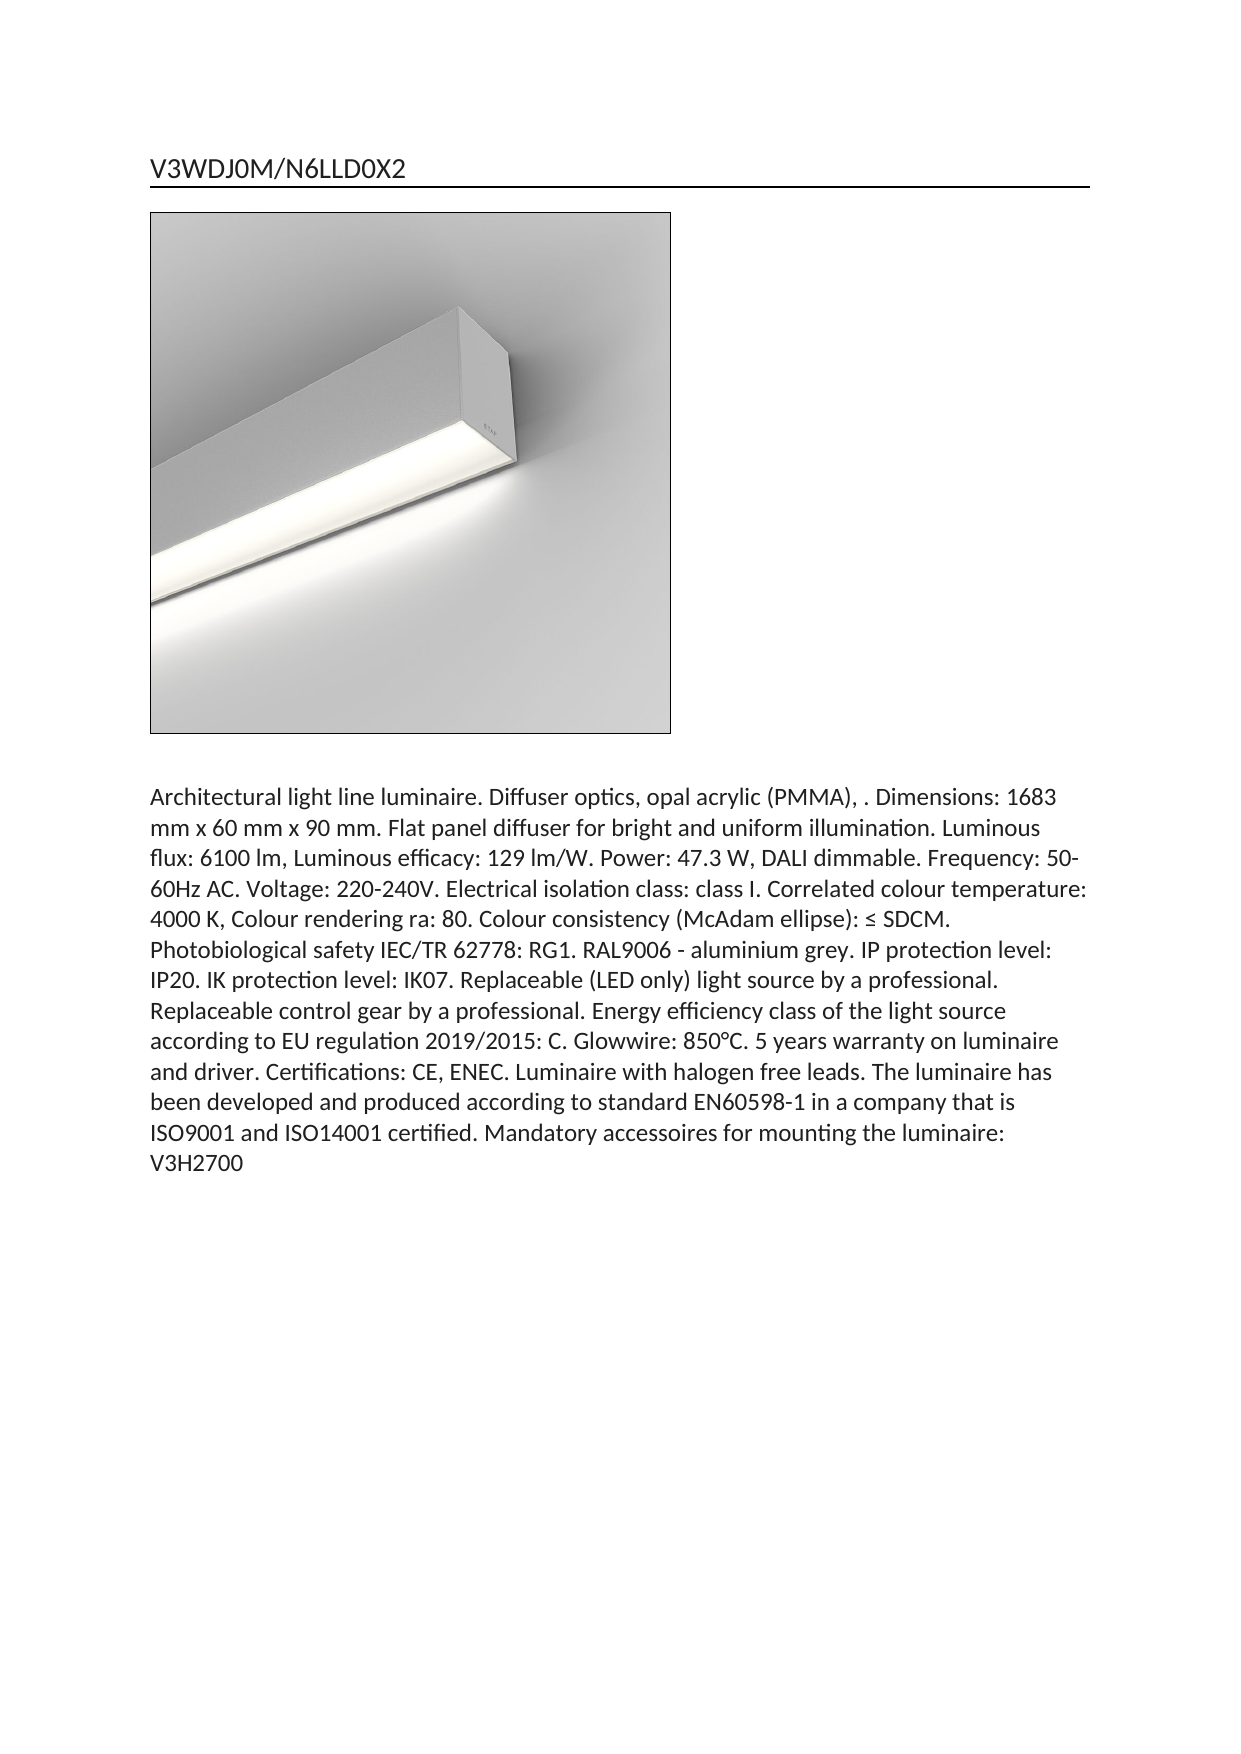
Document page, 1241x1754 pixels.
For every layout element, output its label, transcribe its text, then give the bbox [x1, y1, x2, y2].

text V3WDJ0M/N6LLD0X2 [150, 150, 1090, 186]
text Architectural light line luminaire. Diffuser optics, opal acrylic (PMMA), . Dimensions: 1683 mm x 60 mm x 90 mm. Flat panel diffuser for bright and uniform illumination. Luminous flux: 6100 lm, Luminous efficacy: 129 lm/W. Power: 47.3 W, DALI dimmable. Frequency: 50-60Hz AC. Voltage: 220-240V. Electrical isolation class: class I. Correlated colour temperature: 4000 K, Colour rendering ra: 80. Colour consistency (McAdam ellipse): ≤ SDCM. Photobiological safety IEC/TR 62778: RG1. RAL9006 - aluminium grey. IP protection level: IP20. IK protection level: IK07. Replaceable (LED only) light source by a professional. Replaceable control gear by a professional. Energy efficiency class of the light source according to EU regulation 2019/2015: C. Glowwire: 850°C. 5 years warranty on luminaire and driver. Certifications: CE, ENEC. Luminaire with halogen free leads. The luminaire has been developed and produced according to standard EN60598-1 in a company that is ISO9001 and ISO14001 certified. Mandatory accessoires for mounting the luminaire: V3H2700 [150, 781, 1090, 1178]
picture [151, 213, 670, 733]
